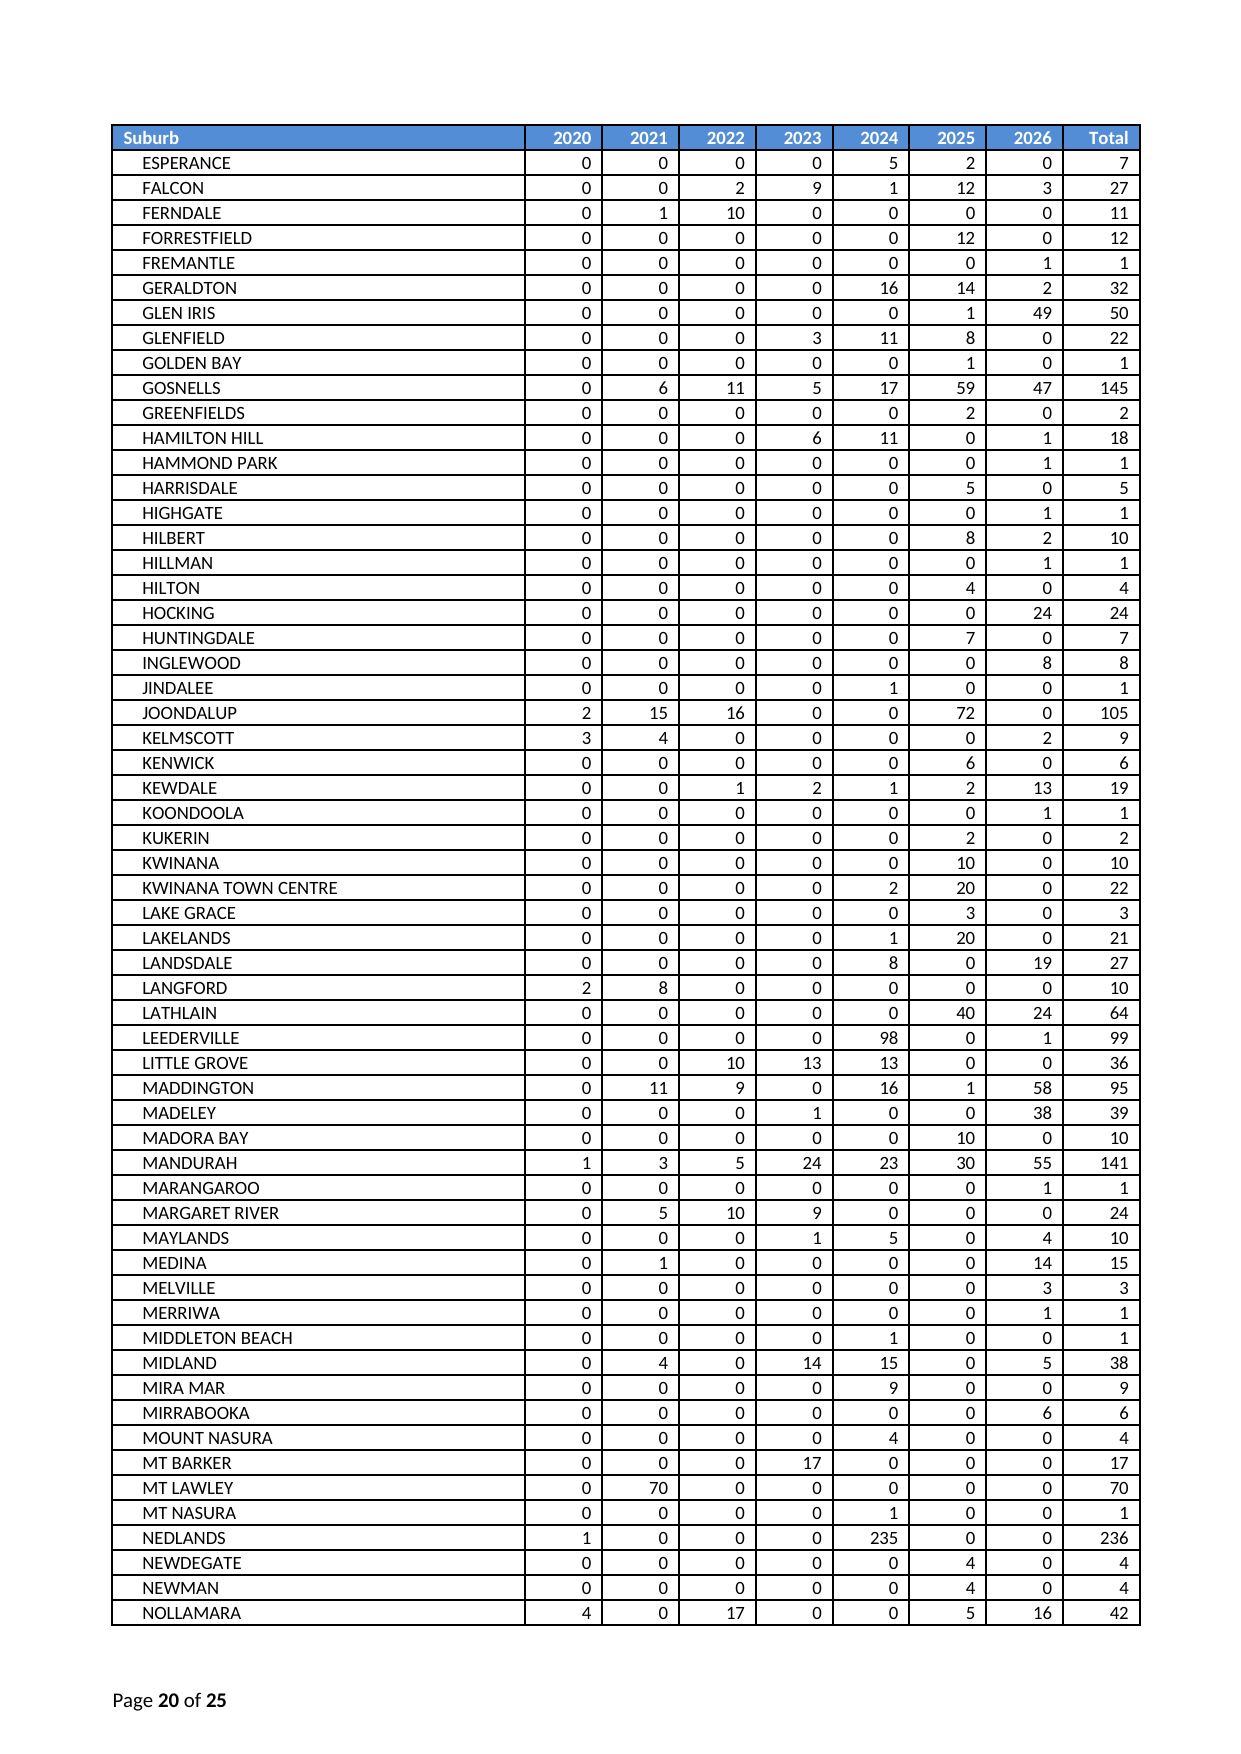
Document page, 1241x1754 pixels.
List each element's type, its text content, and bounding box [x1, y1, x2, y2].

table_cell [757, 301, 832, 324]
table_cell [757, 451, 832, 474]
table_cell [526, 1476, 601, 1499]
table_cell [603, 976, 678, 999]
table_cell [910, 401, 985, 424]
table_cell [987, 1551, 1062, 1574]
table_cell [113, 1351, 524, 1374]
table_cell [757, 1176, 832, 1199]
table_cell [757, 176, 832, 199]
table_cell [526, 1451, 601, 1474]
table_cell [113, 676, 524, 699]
table_header Total [1064, 126, 1139, 149]
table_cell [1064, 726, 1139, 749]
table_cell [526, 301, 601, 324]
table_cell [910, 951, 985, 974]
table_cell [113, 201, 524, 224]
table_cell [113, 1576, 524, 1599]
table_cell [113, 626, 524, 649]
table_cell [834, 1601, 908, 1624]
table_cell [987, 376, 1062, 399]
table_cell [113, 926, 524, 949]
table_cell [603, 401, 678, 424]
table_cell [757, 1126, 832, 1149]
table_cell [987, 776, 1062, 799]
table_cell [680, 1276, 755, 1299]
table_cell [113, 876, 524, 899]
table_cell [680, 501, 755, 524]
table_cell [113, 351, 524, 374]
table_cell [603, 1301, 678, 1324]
table_header 2025 [910, 126, 985, 149]
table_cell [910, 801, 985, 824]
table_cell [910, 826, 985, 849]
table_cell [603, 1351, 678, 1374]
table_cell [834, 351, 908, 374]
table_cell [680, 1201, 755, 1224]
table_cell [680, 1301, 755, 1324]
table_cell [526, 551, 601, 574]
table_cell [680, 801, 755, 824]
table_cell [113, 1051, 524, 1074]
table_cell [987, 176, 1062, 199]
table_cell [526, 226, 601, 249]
table_header 2022 [680, 126, 755, 149]
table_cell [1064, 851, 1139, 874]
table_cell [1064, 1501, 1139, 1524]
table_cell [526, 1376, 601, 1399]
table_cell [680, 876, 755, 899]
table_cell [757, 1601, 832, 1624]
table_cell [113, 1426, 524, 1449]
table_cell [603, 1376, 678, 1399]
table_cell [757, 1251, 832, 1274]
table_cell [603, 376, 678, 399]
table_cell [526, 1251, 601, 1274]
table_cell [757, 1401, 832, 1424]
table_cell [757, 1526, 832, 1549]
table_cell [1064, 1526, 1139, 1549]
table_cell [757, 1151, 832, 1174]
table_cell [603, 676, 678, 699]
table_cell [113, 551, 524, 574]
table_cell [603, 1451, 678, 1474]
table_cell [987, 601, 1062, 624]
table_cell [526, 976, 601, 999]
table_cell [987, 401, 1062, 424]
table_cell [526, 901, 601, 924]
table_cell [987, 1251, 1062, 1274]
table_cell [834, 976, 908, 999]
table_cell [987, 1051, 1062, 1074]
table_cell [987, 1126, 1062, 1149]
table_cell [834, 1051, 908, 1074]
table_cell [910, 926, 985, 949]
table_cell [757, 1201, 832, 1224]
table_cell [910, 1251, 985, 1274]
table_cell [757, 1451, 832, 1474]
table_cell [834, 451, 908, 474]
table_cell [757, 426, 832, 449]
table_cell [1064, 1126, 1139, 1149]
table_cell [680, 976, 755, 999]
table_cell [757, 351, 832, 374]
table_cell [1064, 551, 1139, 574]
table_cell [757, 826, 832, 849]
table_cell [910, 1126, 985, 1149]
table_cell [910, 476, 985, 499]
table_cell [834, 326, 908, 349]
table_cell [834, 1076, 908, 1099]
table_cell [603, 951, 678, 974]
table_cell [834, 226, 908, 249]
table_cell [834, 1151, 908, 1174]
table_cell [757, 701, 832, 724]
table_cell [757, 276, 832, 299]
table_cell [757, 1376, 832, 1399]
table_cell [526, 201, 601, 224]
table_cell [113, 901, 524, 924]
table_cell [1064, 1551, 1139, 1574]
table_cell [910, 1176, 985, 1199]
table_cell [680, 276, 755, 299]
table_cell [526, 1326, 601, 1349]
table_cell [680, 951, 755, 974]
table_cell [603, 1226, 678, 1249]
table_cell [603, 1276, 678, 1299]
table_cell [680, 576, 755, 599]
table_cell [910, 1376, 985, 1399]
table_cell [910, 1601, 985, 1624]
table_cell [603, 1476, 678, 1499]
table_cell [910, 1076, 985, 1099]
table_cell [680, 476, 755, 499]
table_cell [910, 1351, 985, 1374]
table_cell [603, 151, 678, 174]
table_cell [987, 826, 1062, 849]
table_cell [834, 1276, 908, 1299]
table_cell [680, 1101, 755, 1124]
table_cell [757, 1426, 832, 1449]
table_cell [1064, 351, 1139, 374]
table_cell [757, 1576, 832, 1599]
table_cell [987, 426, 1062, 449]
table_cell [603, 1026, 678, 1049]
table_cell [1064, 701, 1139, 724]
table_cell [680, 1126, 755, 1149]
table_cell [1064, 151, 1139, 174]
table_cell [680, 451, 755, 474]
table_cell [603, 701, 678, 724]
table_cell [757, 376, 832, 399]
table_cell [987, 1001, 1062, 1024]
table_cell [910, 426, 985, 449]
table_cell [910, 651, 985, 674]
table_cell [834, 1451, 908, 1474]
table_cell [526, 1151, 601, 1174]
table_header 2023 [757, 126, 832, 149]
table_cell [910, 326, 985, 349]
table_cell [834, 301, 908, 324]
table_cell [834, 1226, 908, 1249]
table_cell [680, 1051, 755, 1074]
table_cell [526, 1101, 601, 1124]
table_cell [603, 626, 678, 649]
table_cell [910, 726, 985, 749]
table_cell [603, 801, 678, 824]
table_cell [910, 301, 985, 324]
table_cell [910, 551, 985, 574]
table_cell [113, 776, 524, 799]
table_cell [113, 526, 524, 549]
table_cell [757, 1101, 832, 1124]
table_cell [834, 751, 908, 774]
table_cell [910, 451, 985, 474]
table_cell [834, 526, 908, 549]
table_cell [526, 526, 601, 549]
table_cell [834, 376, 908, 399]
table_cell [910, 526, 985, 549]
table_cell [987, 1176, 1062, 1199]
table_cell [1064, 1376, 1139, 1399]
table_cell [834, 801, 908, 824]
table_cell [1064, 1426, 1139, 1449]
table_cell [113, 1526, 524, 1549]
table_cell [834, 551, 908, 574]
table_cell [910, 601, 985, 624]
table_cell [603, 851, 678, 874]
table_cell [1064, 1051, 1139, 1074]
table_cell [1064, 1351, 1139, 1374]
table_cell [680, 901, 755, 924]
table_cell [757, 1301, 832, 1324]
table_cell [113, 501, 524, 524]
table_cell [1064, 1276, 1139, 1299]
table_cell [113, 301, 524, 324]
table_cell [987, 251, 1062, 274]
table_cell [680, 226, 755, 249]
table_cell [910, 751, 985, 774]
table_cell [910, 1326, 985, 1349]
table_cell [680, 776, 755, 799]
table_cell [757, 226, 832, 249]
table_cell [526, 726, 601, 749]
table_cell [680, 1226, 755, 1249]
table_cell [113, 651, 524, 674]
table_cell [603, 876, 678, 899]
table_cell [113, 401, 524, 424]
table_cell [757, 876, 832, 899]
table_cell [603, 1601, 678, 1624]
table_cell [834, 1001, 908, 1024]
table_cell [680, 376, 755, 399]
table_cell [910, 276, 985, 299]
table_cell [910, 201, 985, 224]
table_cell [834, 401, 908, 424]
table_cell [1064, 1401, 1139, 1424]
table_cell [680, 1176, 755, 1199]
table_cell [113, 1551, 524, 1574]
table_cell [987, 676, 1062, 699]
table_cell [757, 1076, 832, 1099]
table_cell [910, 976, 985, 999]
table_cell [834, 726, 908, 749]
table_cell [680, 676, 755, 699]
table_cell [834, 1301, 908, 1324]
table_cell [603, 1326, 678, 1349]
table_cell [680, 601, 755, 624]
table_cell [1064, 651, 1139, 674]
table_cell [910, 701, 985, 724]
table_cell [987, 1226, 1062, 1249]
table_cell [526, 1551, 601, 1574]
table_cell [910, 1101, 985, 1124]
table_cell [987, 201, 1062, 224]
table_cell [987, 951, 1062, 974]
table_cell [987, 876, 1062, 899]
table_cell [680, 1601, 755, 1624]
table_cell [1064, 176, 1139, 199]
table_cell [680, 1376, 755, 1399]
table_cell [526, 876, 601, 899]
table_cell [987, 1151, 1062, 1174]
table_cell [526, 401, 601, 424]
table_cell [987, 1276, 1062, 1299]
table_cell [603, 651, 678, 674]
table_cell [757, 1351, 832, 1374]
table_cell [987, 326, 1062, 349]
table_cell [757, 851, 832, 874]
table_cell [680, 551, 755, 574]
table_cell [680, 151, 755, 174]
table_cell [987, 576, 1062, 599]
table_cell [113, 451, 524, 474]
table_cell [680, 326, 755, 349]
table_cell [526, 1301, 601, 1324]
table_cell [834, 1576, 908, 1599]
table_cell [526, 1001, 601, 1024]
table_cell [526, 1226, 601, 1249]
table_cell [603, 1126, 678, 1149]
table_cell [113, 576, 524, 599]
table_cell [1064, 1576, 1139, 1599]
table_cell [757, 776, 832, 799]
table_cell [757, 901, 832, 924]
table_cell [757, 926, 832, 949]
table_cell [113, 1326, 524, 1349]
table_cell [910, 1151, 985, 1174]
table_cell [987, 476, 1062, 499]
table_header 2026 [987, 126, 1062, 149]
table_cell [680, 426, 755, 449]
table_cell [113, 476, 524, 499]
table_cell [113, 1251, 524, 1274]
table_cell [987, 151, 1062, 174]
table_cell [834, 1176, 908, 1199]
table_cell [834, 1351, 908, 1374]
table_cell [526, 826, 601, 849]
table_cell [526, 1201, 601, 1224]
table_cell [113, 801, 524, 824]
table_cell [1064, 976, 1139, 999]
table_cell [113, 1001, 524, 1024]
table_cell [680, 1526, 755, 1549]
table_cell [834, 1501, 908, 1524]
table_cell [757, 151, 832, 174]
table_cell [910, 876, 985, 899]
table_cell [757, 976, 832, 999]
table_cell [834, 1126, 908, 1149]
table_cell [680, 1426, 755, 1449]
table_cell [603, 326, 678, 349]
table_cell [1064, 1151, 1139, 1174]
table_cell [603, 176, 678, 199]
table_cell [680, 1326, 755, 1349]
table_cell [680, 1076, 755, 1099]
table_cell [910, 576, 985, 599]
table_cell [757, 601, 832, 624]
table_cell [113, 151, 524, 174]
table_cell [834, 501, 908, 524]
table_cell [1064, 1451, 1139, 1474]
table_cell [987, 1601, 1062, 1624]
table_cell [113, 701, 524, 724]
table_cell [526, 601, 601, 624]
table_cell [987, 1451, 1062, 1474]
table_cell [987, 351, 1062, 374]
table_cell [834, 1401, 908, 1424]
table_header 2020 [526, 126, 601, 149]
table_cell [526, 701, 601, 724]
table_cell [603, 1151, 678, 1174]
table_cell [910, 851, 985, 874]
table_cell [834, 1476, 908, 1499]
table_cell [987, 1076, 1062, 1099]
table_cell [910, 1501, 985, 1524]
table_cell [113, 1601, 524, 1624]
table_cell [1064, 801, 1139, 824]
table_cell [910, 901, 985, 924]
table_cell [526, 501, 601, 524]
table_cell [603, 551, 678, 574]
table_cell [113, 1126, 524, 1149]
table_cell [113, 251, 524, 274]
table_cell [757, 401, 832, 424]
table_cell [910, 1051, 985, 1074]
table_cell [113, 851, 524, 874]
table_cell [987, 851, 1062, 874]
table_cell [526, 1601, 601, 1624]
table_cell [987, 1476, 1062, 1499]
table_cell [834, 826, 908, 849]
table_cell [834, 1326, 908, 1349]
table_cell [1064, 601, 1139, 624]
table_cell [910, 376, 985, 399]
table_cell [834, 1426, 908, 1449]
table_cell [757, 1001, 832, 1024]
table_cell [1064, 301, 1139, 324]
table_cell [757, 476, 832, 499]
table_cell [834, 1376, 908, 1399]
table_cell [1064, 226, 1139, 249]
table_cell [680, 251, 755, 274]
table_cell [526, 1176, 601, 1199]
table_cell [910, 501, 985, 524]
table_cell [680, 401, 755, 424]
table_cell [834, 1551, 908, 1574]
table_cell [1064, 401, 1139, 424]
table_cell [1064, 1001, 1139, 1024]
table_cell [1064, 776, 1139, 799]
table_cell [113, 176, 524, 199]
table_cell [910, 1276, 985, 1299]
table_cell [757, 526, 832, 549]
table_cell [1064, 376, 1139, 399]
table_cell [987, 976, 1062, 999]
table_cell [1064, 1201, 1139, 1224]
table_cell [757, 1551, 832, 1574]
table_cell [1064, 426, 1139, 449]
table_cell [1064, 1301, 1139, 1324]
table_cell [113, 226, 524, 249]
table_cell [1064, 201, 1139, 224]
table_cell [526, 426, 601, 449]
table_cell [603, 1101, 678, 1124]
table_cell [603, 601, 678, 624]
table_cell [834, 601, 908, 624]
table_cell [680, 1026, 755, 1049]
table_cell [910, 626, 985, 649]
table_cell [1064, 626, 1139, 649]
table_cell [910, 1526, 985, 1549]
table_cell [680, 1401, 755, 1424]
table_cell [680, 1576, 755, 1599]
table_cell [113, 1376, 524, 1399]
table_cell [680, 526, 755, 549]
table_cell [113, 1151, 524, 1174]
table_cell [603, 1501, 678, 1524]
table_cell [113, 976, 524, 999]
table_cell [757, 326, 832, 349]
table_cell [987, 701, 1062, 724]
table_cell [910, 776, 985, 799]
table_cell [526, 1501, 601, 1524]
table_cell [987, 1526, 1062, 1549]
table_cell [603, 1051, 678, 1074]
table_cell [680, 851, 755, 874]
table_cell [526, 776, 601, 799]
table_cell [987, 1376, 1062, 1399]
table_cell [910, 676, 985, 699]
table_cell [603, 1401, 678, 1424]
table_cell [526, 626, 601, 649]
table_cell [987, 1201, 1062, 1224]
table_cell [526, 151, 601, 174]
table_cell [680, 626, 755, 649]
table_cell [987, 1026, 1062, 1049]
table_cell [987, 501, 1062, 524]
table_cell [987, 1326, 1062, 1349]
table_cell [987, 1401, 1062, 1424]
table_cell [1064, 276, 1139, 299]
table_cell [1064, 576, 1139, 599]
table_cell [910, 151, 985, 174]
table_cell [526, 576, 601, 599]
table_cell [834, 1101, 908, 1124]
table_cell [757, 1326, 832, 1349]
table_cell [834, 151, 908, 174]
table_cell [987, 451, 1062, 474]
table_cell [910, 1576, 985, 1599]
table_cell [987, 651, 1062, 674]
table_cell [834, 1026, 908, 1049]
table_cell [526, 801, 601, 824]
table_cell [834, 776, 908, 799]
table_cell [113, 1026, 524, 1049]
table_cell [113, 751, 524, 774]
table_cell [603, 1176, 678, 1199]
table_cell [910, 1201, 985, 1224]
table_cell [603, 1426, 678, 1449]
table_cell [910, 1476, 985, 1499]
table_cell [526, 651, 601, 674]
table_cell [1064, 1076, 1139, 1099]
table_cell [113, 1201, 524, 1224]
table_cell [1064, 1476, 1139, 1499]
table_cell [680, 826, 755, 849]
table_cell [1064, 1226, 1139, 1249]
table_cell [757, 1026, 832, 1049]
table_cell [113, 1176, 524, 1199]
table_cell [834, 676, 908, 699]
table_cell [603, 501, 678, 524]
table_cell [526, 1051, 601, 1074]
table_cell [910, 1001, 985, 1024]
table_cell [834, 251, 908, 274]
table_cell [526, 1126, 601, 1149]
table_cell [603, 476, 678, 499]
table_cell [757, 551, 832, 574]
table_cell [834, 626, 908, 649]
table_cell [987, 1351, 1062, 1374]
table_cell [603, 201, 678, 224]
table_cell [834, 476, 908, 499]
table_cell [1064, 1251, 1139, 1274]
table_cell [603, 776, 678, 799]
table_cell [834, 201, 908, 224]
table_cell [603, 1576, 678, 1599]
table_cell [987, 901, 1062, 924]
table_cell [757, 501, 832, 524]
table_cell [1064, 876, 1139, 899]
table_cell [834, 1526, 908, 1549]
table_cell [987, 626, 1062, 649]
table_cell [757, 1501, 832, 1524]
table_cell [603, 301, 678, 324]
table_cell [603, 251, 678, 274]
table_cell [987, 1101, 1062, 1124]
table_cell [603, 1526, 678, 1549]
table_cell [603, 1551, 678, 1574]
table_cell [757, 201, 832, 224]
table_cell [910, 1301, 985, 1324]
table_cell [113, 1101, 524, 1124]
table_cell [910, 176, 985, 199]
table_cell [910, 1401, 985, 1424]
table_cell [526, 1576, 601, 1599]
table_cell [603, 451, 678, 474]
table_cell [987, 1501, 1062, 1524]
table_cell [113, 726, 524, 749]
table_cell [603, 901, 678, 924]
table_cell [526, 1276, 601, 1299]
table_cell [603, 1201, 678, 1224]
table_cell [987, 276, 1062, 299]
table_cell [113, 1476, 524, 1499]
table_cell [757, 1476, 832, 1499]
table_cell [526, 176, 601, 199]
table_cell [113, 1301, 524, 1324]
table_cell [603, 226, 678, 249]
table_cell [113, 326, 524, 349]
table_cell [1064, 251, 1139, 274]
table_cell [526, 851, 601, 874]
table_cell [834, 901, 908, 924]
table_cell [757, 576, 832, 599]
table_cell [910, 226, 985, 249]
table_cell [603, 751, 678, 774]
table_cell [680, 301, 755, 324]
table_header 2021 [603, 126, 678, 149]
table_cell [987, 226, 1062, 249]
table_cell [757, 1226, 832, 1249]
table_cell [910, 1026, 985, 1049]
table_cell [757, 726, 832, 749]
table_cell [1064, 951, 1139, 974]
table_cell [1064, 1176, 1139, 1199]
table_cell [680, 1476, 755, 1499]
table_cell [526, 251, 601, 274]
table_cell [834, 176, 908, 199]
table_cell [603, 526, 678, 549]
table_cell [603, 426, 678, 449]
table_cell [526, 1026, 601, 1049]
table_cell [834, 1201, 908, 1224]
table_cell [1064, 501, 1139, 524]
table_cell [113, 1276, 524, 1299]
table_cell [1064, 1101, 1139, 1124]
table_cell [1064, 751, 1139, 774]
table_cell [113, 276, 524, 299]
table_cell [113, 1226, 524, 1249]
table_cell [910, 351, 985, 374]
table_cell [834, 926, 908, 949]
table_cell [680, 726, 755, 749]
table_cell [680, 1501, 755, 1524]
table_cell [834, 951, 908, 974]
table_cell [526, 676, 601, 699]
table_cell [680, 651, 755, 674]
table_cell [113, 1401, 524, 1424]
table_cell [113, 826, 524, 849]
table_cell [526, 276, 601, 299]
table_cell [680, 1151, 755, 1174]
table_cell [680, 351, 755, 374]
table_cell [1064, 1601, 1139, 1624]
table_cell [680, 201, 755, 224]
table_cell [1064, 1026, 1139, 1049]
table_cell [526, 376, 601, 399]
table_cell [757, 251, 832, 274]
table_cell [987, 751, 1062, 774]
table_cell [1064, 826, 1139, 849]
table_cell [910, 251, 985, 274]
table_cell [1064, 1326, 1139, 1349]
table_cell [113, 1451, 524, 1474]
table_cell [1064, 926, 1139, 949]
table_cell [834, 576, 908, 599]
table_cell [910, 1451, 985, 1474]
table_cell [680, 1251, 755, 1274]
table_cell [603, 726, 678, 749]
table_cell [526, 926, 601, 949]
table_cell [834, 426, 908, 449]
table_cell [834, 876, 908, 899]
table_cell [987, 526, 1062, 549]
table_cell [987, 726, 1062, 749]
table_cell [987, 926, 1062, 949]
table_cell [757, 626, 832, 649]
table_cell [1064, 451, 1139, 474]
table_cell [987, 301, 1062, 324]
table_header 2024 [834, 126, 908, 149]
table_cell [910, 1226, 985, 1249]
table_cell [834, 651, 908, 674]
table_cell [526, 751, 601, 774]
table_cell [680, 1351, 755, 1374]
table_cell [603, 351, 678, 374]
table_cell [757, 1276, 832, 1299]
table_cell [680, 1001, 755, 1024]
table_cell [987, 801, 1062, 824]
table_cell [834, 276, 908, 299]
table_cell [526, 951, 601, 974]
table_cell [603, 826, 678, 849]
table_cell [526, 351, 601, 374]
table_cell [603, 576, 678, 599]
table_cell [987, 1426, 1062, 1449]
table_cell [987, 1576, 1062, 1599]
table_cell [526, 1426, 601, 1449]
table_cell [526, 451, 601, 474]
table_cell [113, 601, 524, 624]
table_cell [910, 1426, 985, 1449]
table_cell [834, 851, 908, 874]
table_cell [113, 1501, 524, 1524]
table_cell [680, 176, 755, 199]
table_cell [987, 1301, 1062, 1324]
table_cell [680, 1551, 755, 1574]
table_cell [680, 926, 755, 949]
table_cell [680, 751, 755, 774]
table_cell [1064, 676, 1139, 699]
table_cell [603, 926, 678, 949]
table_header Suburb [113, 126, 524, 149]
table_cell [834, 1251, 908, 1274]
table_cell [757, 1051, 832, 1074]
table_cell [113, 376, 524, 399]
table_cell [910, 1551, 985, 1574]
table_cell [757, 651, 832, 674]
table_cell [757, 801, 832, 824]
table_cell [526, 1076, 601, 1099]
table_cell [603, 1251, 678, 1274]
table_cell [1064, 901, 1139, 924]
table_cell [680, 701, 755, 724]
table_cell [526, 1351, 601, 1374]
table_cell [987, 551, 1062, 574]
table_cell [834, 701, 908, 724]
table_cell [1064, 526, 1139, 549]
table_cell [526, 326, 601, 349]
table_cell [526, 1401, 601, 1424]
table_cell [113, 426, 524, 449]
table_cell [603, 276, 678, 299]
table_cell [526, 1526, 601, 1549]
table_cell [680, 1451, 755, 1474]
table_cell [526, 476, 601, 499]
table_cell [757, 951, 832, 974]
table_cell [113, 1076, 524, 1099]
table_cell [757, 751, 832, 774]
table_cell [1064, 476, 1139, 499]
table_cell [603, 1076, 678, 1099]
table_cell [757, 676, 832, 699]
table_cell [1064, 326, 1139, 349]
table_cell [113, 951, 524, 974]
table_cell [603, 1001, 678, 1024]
